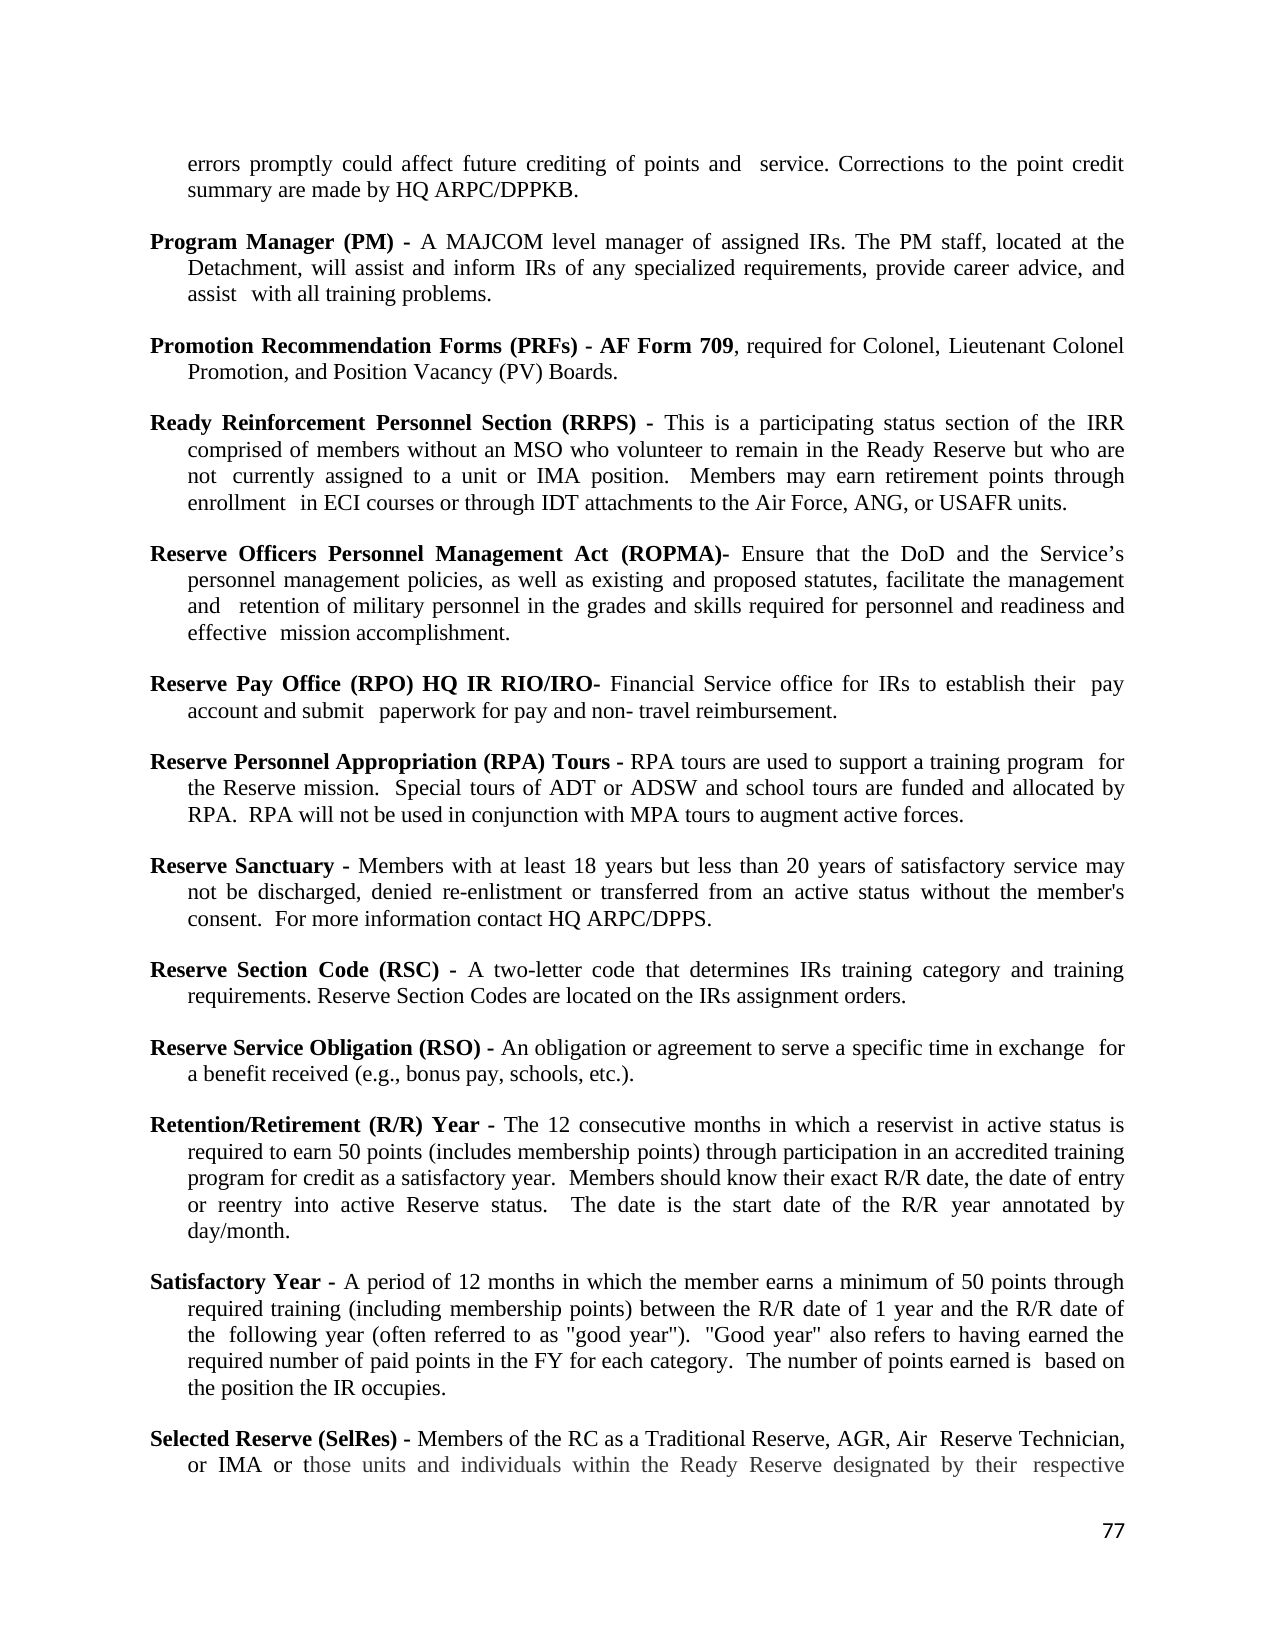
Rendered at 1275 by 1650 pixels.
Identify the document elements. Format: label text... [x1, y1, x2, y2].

text Program Manager (PM) - A MAJCOM level manager of assigned IRs. The PM staff, located at the Detachment, will assist and inform IRs of any specialized requirements, provide career advice, and assist with all training problems. [150, 228, 1125, 307]
text Reserve Section Code (RSC) - A two-letter code that determines IRs training category and training requirements. Reserve Section Codes are located on the IRs assignment orders. [150, 956, 1125, 1009]
text Promotion Recommendation Forms (PRFs) - AF Form 709, required for Colonel, Lieutenant Colonel Promotion, and Position Vacancy (PV) Boards. [150, 332, 1125, 384]
text Reserve Officers Personnel Management Act (ROPMA)- Ensure that the DoD and the Service’s personnel management policies, as well as existing and proposed statutes, facilitate the management and retention of military personnel in the grades and skills required for personnel and readiness and effective mission accomplishment. [150, 540, 1125, 645]
text Reserve Personnel Appropriation (RPA) Tours - RPA tours are used to support a training program for the Reserve mission. Special tours of ADT or ADSW and school tours are funded and allocated by RPA. RPA will not be used in conjunction with MPA tours to augment active forces. [150, 748, 1125, 827]
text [150, 1425, 1125, 1478]
text Satisfactory Year - A period of 12 months in which the member earns a minimum of 50 points through required training (including membership points) between the R/R date of 1 year and the R/R date of the following year (often referred to as "good year"). "Good year" also refers to having earned the required number of paid points in the FY for each category. The number of points earned is based on the position the IR occupies. [150, 1268, 1125, 1400]
text Reserve Sanctuary - Members with at least 18 years but less than 20 years of satisfactory service may not be discharged, denied re-enlistment or transferred from an active status without the member's consent. For more information contact HQ ARPC/DPPS. [150, 852, 1125, 931]
text Retention/Retirement (R/R) Year - The 12 consecutive months in which a reservist in active status is required to earn 50 points (includes membership points) through participation in an accredited training program for credit as a satisfactory year. Members should know their exact R/R date, the date of entry or reentry into active Reserve status. The date is the start date of the R/R year annotated by day/month. [150, 1112, 1125, 1243]
text Ready Reinforcement Personnel Section (RRPS) - This is a participating status section of the IRR comprised of members without an MSO who volunteer to remain in the Ready Reserve but who are not currently assigned to a unit or IMA position. Members may earn retirement points through enrollment in ECI courses or through IDT attachments to the Air Force, ANG, or USAFR units. [150, 409, 1125, 515]
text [150, 150, 1125, 203]
text Reserve Pay Office (RPO) HQ IR RIO/IRO- Financial Service office for IRs to establish their pay account and submit paperwork for pay and non- travel reimbursement. [150, 670, 1125, 723]
text Reserve Service Obligation (RSO) - An obligation or agreement to serve a specific time in exchange for a benefit received (e.g., bonus pay, schools, etc.). [150, 1034, 1125, 1087]
